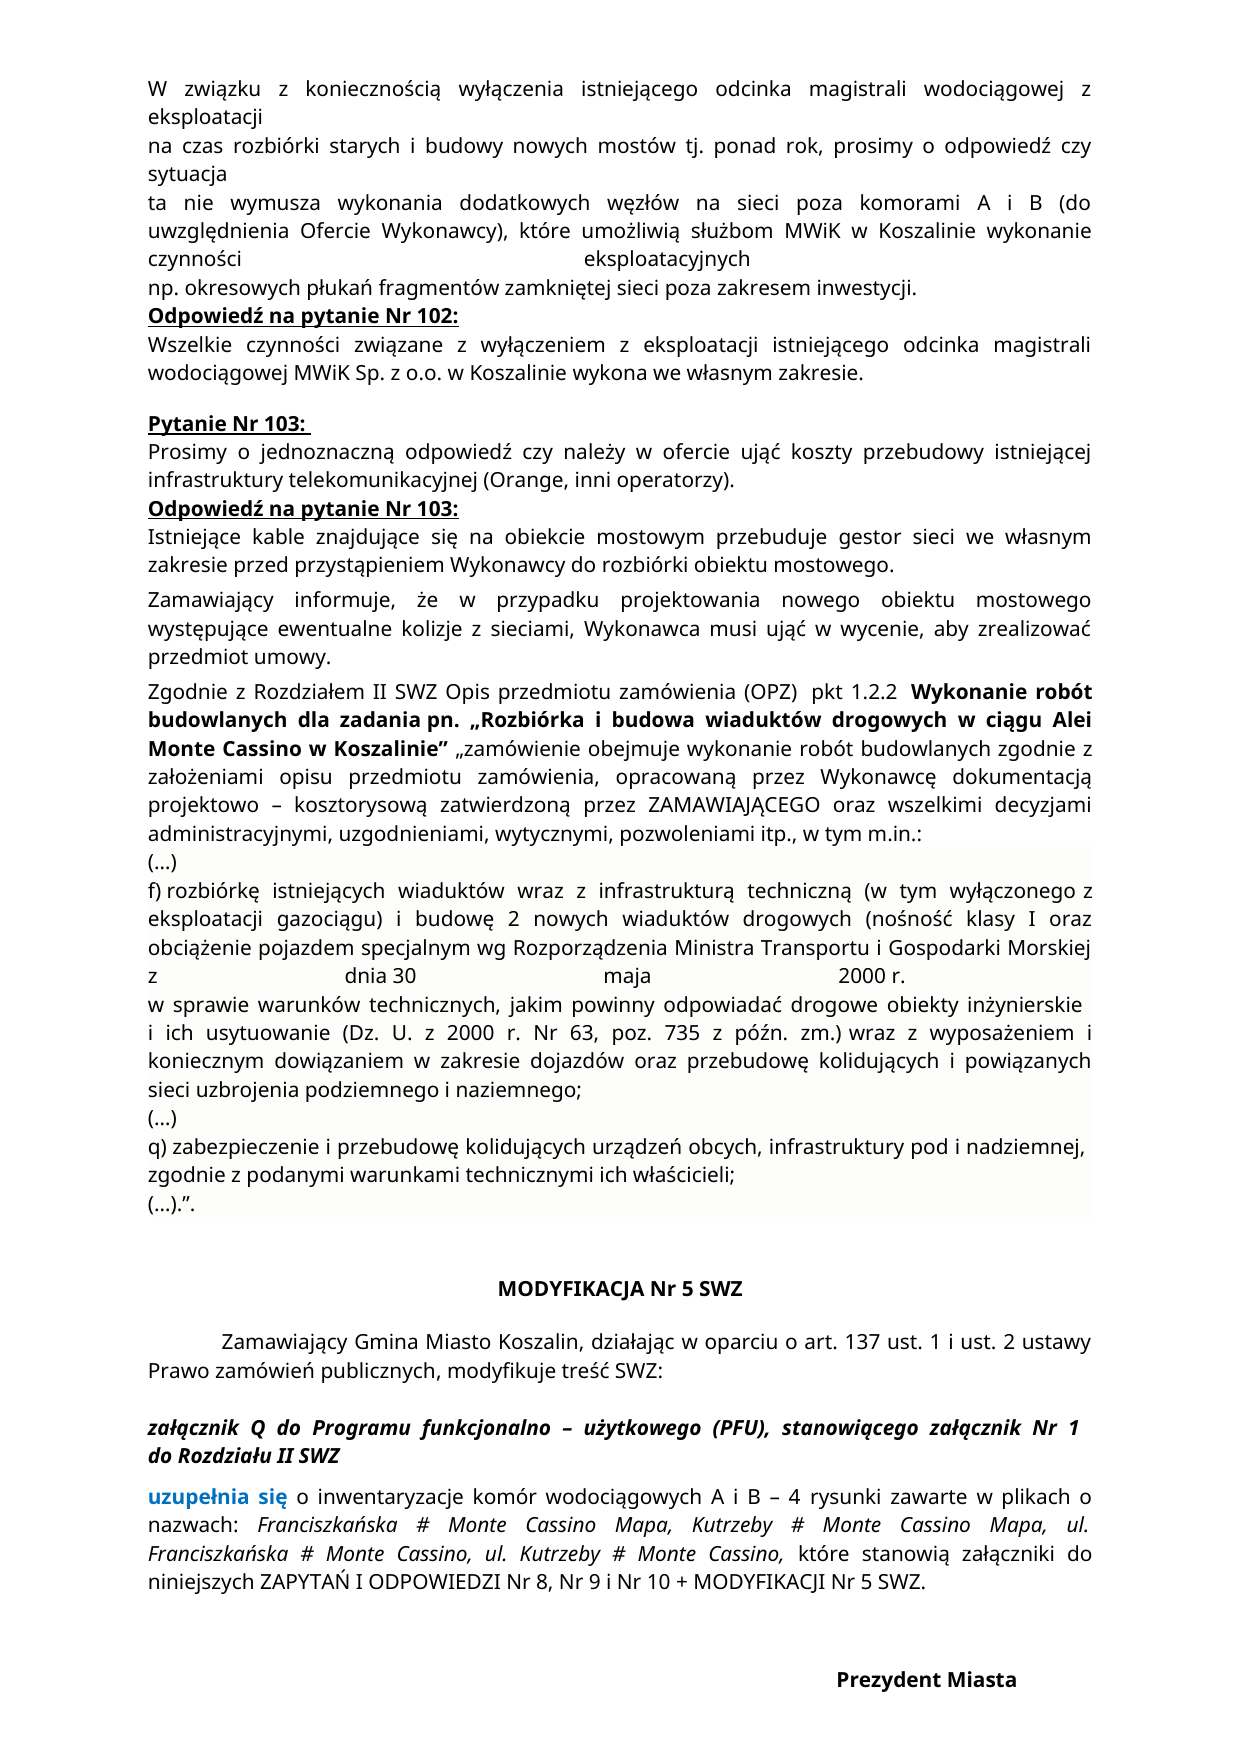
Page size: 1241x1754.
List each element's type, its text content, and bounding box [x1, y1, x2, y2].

text Prezydent Miasta [148, 1665, 1093, 1694]
text q) zabezpieczenie i przebudowę kolidujących urządzeń obcych, infrastruktury pod i nadziemnej, zgodnie z podanymi warunkami technicznymi ich właścicieli; [148, 1132, 1093, 1189]
text Odpowiedź na pytanie Nr 103: [148, 494, 1093, 522]
text Zamawiający informuje, że w przypadku projektowania nowego obiektu mostowego występujące ewentualne kolizje z sieciami, Wykonawca musi ująć w wycenie, aby zrealizować przedmiot umowy. [148, 585, 1093, 671]
text (…) [148, 847, 1093, 876]
text Pytanie Nr 103: [148, 411, 1093, 437]
text (…) [148, 1103, 1093, 1132]
text (…).”. [148, 1189, 1093, 1217]
text Zgodnie z Rozdziałem II SWZ Opis przedmiotu zamówienia (OPZ) pkt 1.2.2 Wykonanie robót budowlanych dla zadania pn. „Rozbiórka i budowa wiaduktów drogowych w ciągu Alei Monte Cassino w Koszalinie” „zamówienie obejmuje wykonanie robót budowlanych zgodnie z założeniami opisu przedmiotu zamówienia, opracowaną przez Wykonawcę dokumentacją projektowo – kosztorysową zatwierdzoną przez ZAMAWIAJĄCEGO oraz wszelkimi decyzjami administracyjnymi, uzgodnieniami, wytycznymi, pozwoleniami itp., w tym m.in.: [148, 734, 1093, 847]
text uzupełnia się o inwentaryzacje komór wodociągowych A i B – 4 rysunki zawarte w plikach o nazwach: Franciszkańska # Monte Cassino Mapa, Kutrzeby # Monte Cassino Mapa, ul. Franciszkańska # Monte Cassino, ul. Kutrzeby # Monte Cassino, które stanowią załączniki do niniejszych ZAPYTAŃ I ODPOWIEDZI Nr 8, Nr 9 i Nr 10 + MODYFIKACJI Nr 5 SWZ. [148, 1482, 1093, 1596]
text f) rozbiórkę istniejących wiaduktów wraz z infrastrukturą techniczną (w tym wyłączonego z eksploatacji gazociągu) i budowę 2 nowych wiaduktów drogowych (nośność klasy I oraz obciążenie pojazdem specjalnym wg Rozporządzenia Ministra Transportu i Gospodarki Morskiej z dnia 30 maja 2000 r. w sprawie warunków technicznych, jakim powinny odpowiadać drogowe obiekty inżynierskie i ich usytuowanie (Dz. U. z 2000 r. Nr 63, poz. 735 z późn. zm.) wraz z wyposażeniem i koniecznym dowiązaniem w zakresie dojazdów oraz przebudowę kolidujących i powiązanych sieci uzbrojenia podziemnego i naziemnego; [148, 876, 1093, 1103]
text W związku z koniecznością wyłączenia istniejącego odcinka magistrali wodociągowej z eksploatacji na czas rozbiórki starych i budowy nowych mostów tj. ponad rok, prosimy o odpowiedź czy sytuacja ta nie wymusza wykonania dodatkowych węzłów na sieci poza komorami A i B (do uwzględnienia Ofercie Wykonawcy), które umożliwią służbom MWiK w Koszalinie wykonanie czynności eksploatacyjnych np. okresowych płukań fragmentów zamkniętej sieci poza zakresem inwestycji. [148, 74, 1093, 301]
text Prosimy o jednoznaczną odpowiedź czy należy w ofercie ująć koszty przebudowy istniejącej infrastruktury telekomunikacyjnej (Orange, inni operatorzy). [148, 437, 1093, 494]
text MODYFIKACJA Nr 5 SWZ [148, 1274, 1093, 1302]
text Wszelkie czynności związane z wyłączeniem z eksploatacji istniejącego odcinka magistrali wodociągowej MWiK Sp. z o.o. w Koszalinie wykona we własnym zakresie. [148, 330, 1093, 387]
text Istniejące kable znajdujące się na obiekcie mostowym przebuduje gestor sieci we własnym zakresie przed przystąpieniem Wykonawcy do rozbiórki obiektu mostowego. [148, 522, 1093, 579]
text Odpowiedź na pytanie Nr 102: [148, 301, 1093, 330]
text Zamawiający Gmina Miasto Koszalin, działając w oparciu o art. 137 ust. 1 i ust. 2 ustawy Prawo zamówień publicznych, modyfikuje treść SWZ: [148, 1327, 1093, 1384]
text załącznik Q do Programu funkcjonalno – użytkowego (PFU), stanowiącego załącznik Nr 1 do Rozdziału II SWZ [148, 1413, 1093, 1470]
